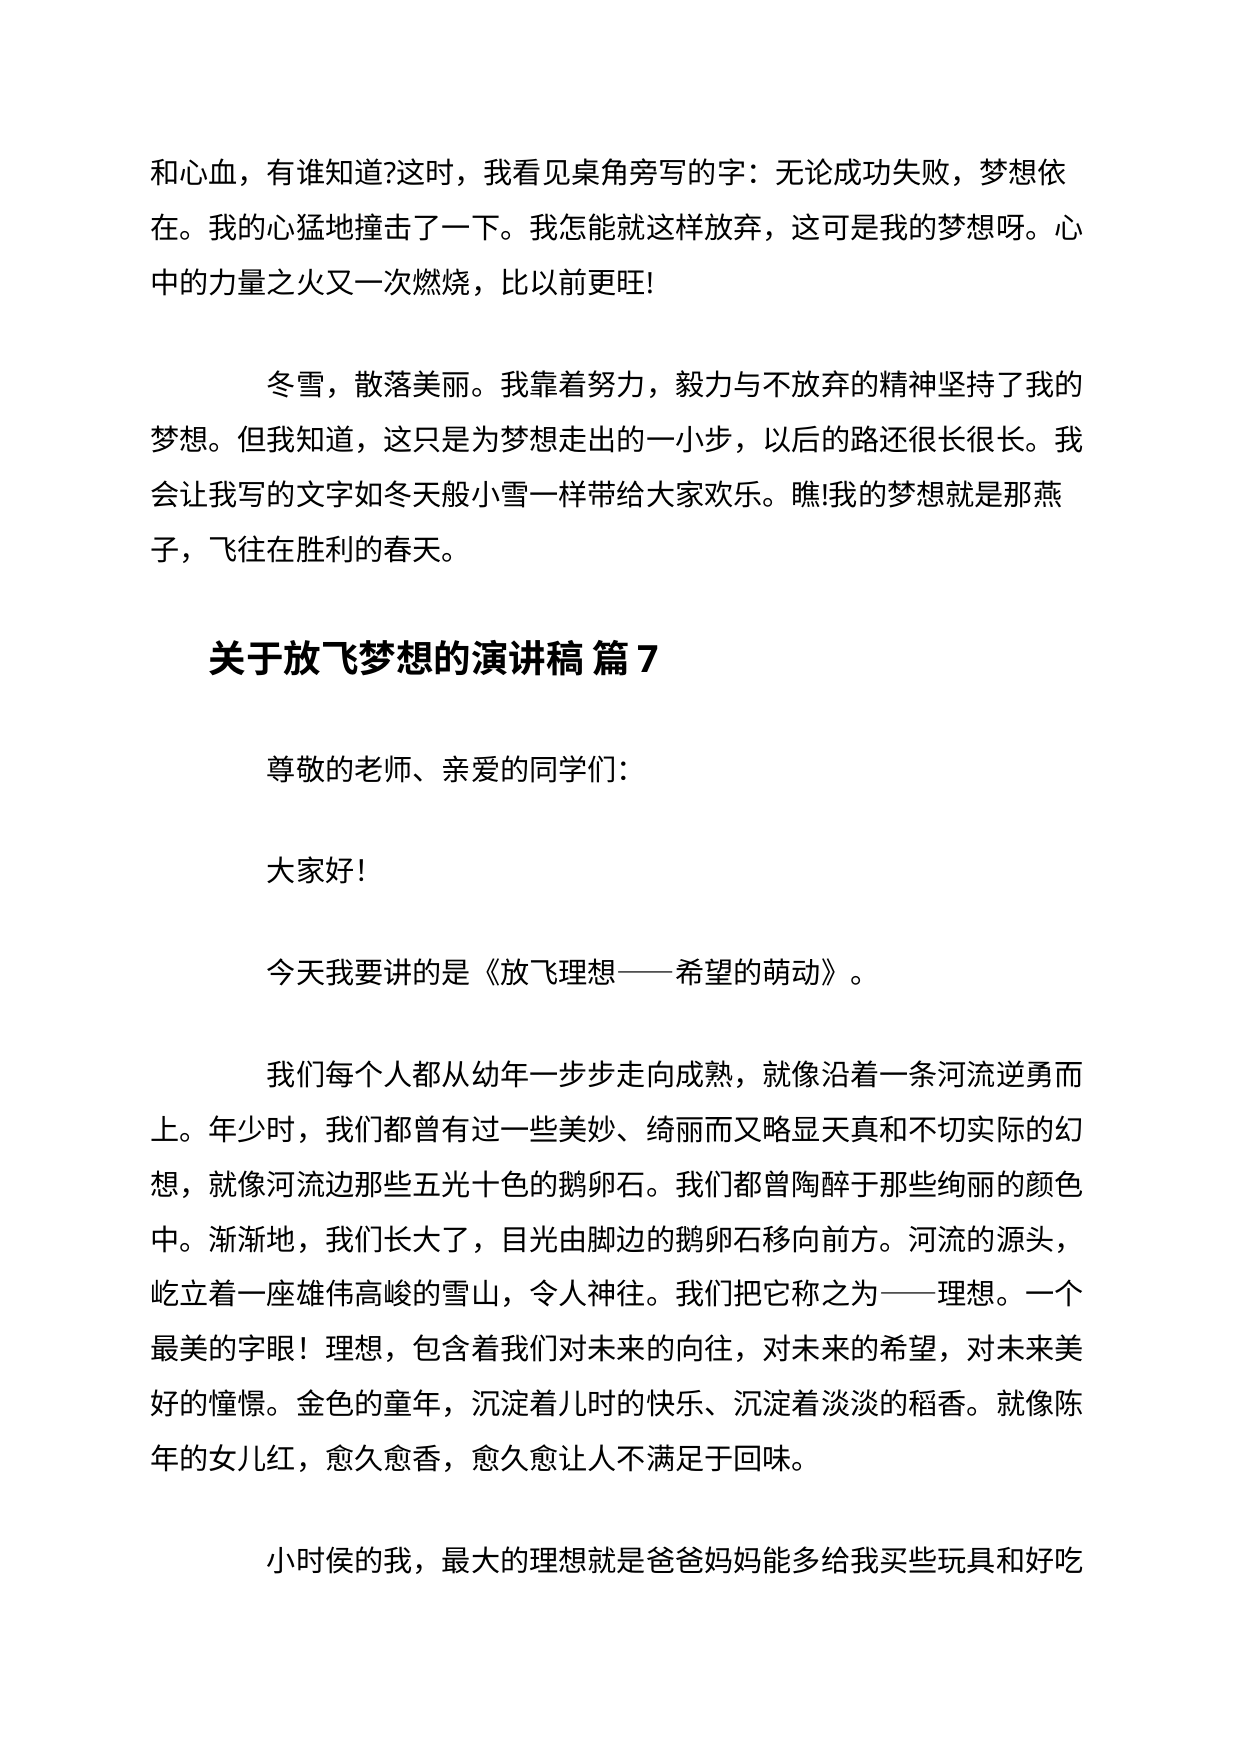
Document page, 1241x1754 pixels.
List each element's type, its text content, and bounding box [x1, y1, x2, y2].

text 今天我要讲的是《放飞理想——希望的萌动》。 [150, 949, 1090, 992]
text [150, 150, 1090, 302]
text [150, 1537, 1090, 1580]
text 尊敬的老师、亲爱的同学们： [150, 746, 1090, 788]
text 大家好！ [150, 848, 1090, 890]
text 我们每个人都从幼年一步步走向成熟，就像沿着一条河流逆勇而上。年少时，我们都曾有过一些美妙、绮丽而又略显天真和不切实际的幻想，就像河流边那些五光十色的鹅卵石。我们都曾陶醉于那些绚丽的颜色中。渐渐地，我们长大了，目光由脚边的鹅卵石移向前方。河流的源头，屹立着一座雄伟高峻的雪山，令人神往。我们把它称之为——理想。一个最美的字眼！理想，包含着我们对未来的向往，对未来的希望，对未来美好的憧憬。金色的童年，沉淀着儿时的快乐、沉淀着淡淡的稻香。就像陈年的女儿红，愈久愈香，愈久愈让人不满足于回味。 [150, 1051, 1090, 1478]
text 关于放飞梦想的演讲稿 篇7 [150, 628, 1090, 683]
text 冬雪，散落美丽。我靠着努力，毅力与不放弃的精神坚持了我的梦想。但我知道，这只是为梦想走出的一小步，以后的路还很长很长。我会让我写的文字如冬天般小雪一样带给大家欢乐。瞧!我的梦想就是那燕子，飞往在胜利的春天。 [150, 362, 1090, 569]
